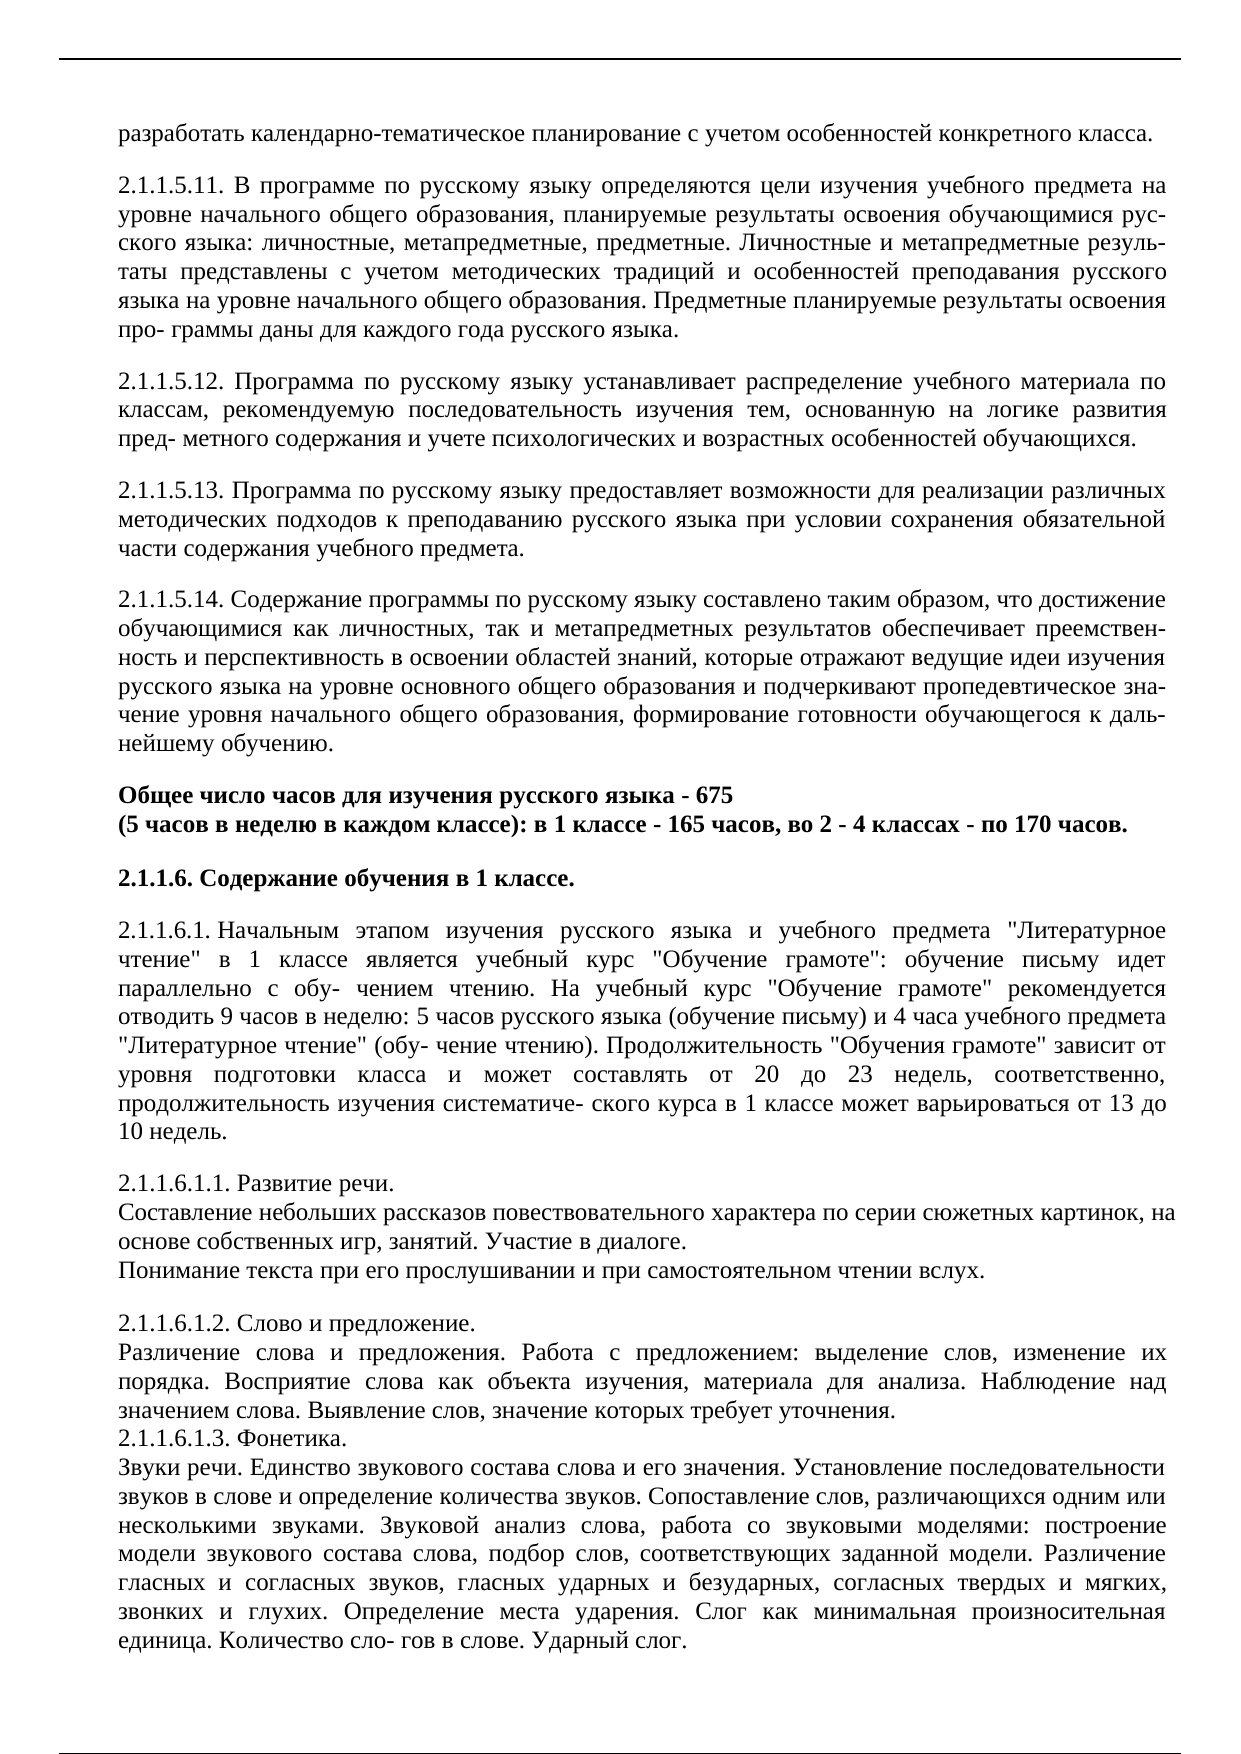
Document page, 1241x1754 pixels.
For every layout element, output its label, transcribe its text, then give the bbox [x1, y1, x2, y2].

list Программа по русскому языку устанавливает распределение учебного материала по классам, рекомендуемую последовательность изучения тем, основанную на логике развития пред- метного содержания и учете психологических и возрастных особенностей обучающихся. [118, 366, 1167, 452]
text Различение слова и предложения. Работа с предложением: выделение слов, изменение их порядка. Восприятие слова как объекта изучения, материала для анализа. Наблюдение над значением слова. Выявление слов, значение которых требует уточнения. [118, 1337, 1167, 1423]
text Составление небольших рассказов повествовательного характера по серии сюжетных картинок, на основе собственных игр, занятий. Участие в диалоге. [118, 1197, 1180, 1255]
text Звуки речи. Единство звукового состава слова и его значения. Установление последовательности звуков в слове и определение количества звуков. Сопоставление слов, различающихся одним или несколькими звуками. Звуковой анализ слова, работа со звуковыми моделями: построение модели звукового состава слова, подбор слов, соответствующих заданной модели. Различение гласных и согласных звуков, гласных ударных и безударных, согласных твердых и мягких, звонких и глухих. Определение места ударения. Слог как минимальная произносительная единица. Количество сло- гов в слове. Ударный слог. [118, 1452, 1167, 1653]
list Слово и предложение. [118, 1308, 1180, 1337]
text разработать календарно-тематическое планирование с учетом особенностей конкретного класса. [118, 118, 1180, 147]
text Понимание текста при его прослушивании и при самостоятельном чтении вслух. [118, 1255, 1180, 1283]
list В программе по русскому языку определяются цели изучения учебного предмета на уровне начального общего образования, планируемые результаты освоения обучающимися рус- ского языка: личностные, метапредметные, предметные. Личностные и метапредметные резуль- таты представлены с учетом методических традиций и особенностей преподавания русского языка на уровне начального общего образования. Предметные планируемые результаты освоения про- граммы даны для каждого года русского языка. [118, 170, 1167, 342]
subtitle Общее число часов для изучения русского языка - 675 [118, 780, 1180, 809]
text (5 часов в неделю в каждом классе): в 1 классе - 165 часов, во 2 - 4 классах - по 170 часов. [118, 809, 1180, 838]
list Начальным этапом изучения русского языка и учебного предмета "Литературное чтение" в 1 классе является учебный курс "Обучение грамоте": обучение письму идет параллельно с обу- чением чтению. На учебный курс "Обучение грамоте" рекомендуется отводить 9 часов в неделю: 5 часов русского языка (обучение письму) и 4 часа учебного предмета "Литературное чтение" (обу- чение чтению). Продолжительность "Обучения грамоте" зависит от уровня подготовки класса и может составлять от 20 до 23 недель, соответственно, продолжительность изучения систематиче- ского курса в 1 классе может варьироваться от 13 до 10 недель. [118, 915, 1167, 1145]
list Фонетика. [118, 1423, 1180, 1452]
list Развитие речи. [118, 1168, 1180, 1197]
list Программа по русскому языку предоставляет возможности для реализации различных методических подходов к преподаванию русского языка при условии сохранения обязательной части содержания учебного предмета. [118, 475, 1167, 562]
list Содержание программы по русскому языку составлено таким образом, что достижение обучающимися как личностных, так и метапредметных результатов обеспечивает преемствен- ность и перспективность в освоении областей знаний, которые отражают ведущие идеи изучения русского языка на уровне основного общего образования и подчеркивают пропедевтическое зна- чение уровня начального общего образования, формирование готовности обучающегося к даль- нейшему обучению. [118, 584, 1167, 757]
subtitle Содержание обучения в 1 классе. [118, 863, 1180, 892]
